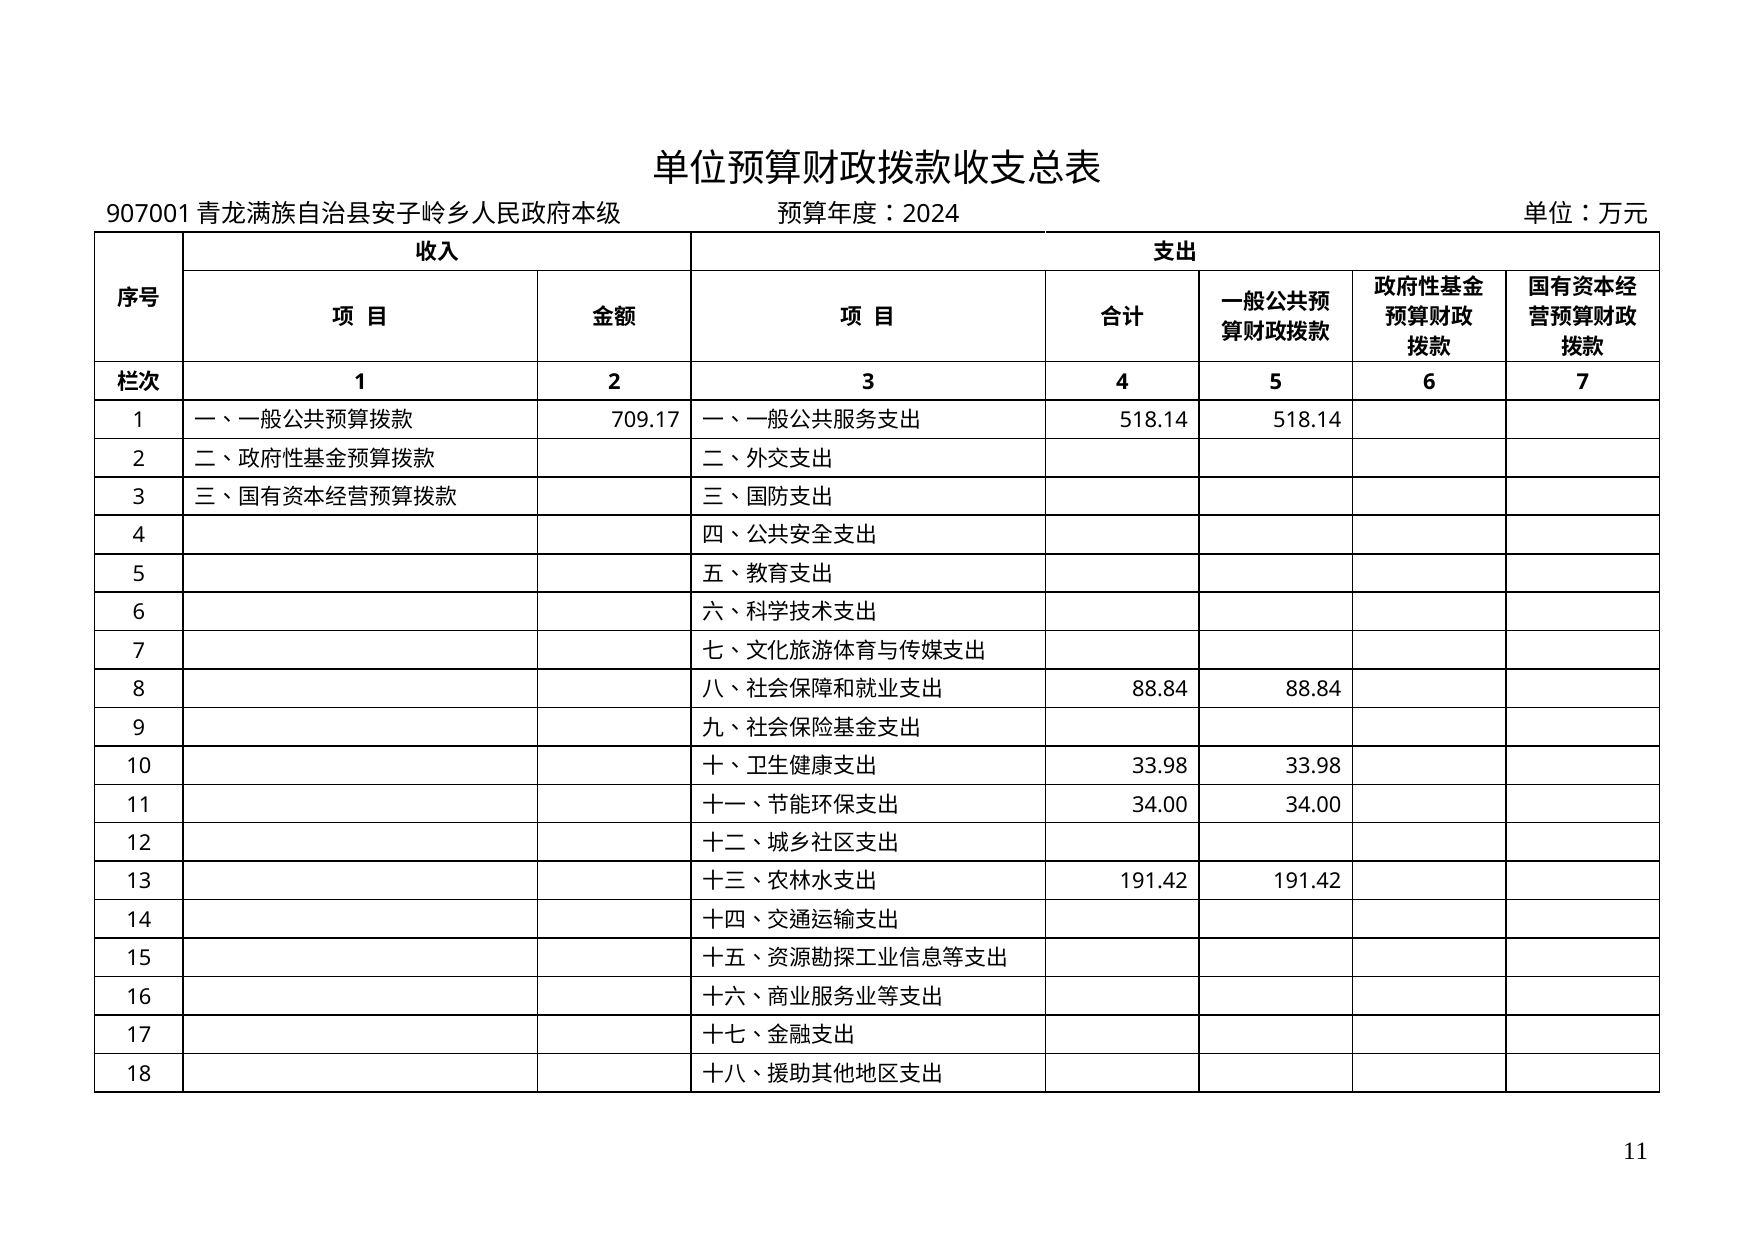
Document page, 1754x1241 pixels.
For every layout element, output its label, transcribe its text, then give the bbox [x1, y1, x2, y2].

table_cell [1200, 555, 1352, 591]
table_cell [1353, 401, 1505, 437]
table_cell [1200, 708, 1352, 745]
table_cell 34.00 [1046, 785, 1198, 822]
table_cell 栏次 [95, 362, 182, 399]
table_cell [1353, 1054, 1505, 1091]
table_cell [1353, 439, 1505, 476]
table_cell [184, 939, 537, 976]
table_cell [1353, 478, 1505, 514]
table_cell [1046, 1016, 1198, 1052]
table_cell 一、一般公共预算拨款 [184, 401, 537, 437]
table_cell [184, 555, 537, 591]
table_cell [1353, 977, 1505, 1014]
table_cell 3 [692, 362, 1045, 399]
table_cell 一、一般公共服务支出 [692, 401, 1045, 437]
table_cell [1507, 670, 1659, 707]
table_cell [1353, 1016, 1505, 1052]
table_cell 三、国防支出 [692, 478, 1045, 514]
table_cell [1353, 708, 1505, 745]
table_cell [538, 478, 690, 514]
table_cell [1507, 900, 1659, 937]
table_cell 4 [1046, 362, 1198, 399]
table_cell [1046, 439, 1198, 476]
table_cell 518.14 [1200, 401, 1352, 437]
table_cell [1046, 939, 1198, 976]
table_cell [1507, 708, 1659, 745]
table_cell [538, 747, 690, 783]
table_cell 2 [538, 362, 690, 399]
table_cell 项 目 [184, 271, 537, 361]
table_cell [1507, 631, 1659, 668]
table_header 预算年度：2024 [692, 195, 1045, 231]
table_cell 十二、城乡社区支出 [692, 823, 1045, 860]
table_cell [1353, 939, 1505, 976]
table_cell [184, 516, 537, 553]
table_cell [184, 900, 537, 937]
table_cell 7 [1507, 362, 1659, 399]
table_cell [538, 785, 690, 822]
table_cell [1200, 1016, 1352, 1052]
table_cell [1507, 1016, 1659, 1052]
table_cell [1046, 478, 1198, 514]
table_cell [538, 670, 690, 707]
table_cell [1200, 478, 1352, 514]
table_cell [1200, 593, 1352, 630]
table_cell 10 [95, 747, 182, 783]
table_cell [1353, 516, 1505, 553]
table_cell 6 [1353, 362, 1505, 399]
table_cell [538, 823, 690, 860]
table_cell [1507, 439, 1659, 476]
table_cell 15 [95, 939, 182, 976]
table_cell 88.84 [1046, 670, 1198, 707]
table_cell [184, 708, 537, 745]
table_cell 3 [95, 478, 182, 514]
table_cell 十五、资源勘探工业信息等支出 [692, 939, 1045, 976]
table_cell 17 [95, 1016, 182, 1052]
table_cell 合计 [1046, 271, 1198, 361]
table_cell [1507, 401, 1659, 437]
table_cell 八、社会保障和就业支出 [692, 670, 1045, 707]
table_cell [1200, 516, 1352, 553]
table_cell [1046, 593, 1198, 630]
table_cell 33.98 [1046, 747, 1198, 783]
table_cell 191.42 [1046, 862, 1198, 899]
table_cell [184, 785, 537, 822]
table_cell [1046, 555, 1198, 591]
table_cell [538, 900, 690, 937]
table_cell [1200, 631, 1352, 668]
table_cell [1046, 708, 1198, 745]
table_header 907001青龙满族自治县安子岭乡人民政府本级 [95, 195, 690, 231]
table_cell [538, 516, 690, 553]
table_cell 18 [95, 1054, 182, 1091]
table_cell [184, 1054, 537, 1091]
table_cell [538, 1016, 690, 1052]
table_cell [1200, 977, 1352, 1014]
table_cell [1200, 900, 1352, 937]
table_cell 序号 [95, 233, 182, 361]
table_cell [538, 1054, 690, 1091]
table_cell 三、国有资本经营预算拨款 [184, 478, 537, 514]
table_cell 六、科学技术支出 [692, 593, 1045, 630]
table_cell [1046, 900, 1198, 937]
table_cell [1353, 631, 1505, 668]
table_cell 七、文化旅游体育与传媒支出 [692, 631, 1045, 668]
table_cell [1046, 516, 1198, 553]
table_cell [1507, 593, 1659, 630]
table_cell [1507, 977, 1659, 1014]
table_cell [184, 977, 537, 1014]
table_cell 5 [1200, 362, 1352, 399]
table_cell [1353, 823, 1505, 860]
table_cell [1353, 747, 1505, 783]
table_cell 7 [95, 631, 182, 668]
table_cell 一般公共预算财政拨款 [1200, 271, 1352, 361]
table_cell 5 [95, 555, 182, 591]
table_cell [1507, 478, 1659, 514]
table_cell [538, 708, 690, 745]
table_cell 11 [95, 785, 182, 822]
table_cell 88.84 [1200, 670, 1352, 707]
table_cell [184, 593, 537, 630]
table_cell [184, 862, 537, 899]
table_cell [1046, 631, 1198, 668]
table_cell 6 [95, 593, 182, 630]
table_cell [538, 939, 690, 976]
table_cell [1353, 670, 1505, 707]
table_cell [1353, 593, 1505, 630]
table_cell 4 [95, 516, 182, 553]
table_cell 1 [95, 401, 182, 437]
table_cell 14 [95, 900, 182, 937]
table_cell 518.14 [1046, 401, 1198, 437]
table_cell 2 [95, 439, 182, 476]
table_cell [1046, 977, 1198, 1014]
table_cell [1353, 785, 1505, 822]
table_cell [538, 439, 690, 476]
table_cell 十三、农林水支出 [692, 862, 1045, 899]
table_cell [184, 1016, 537, 1052]
table_cell 33.98 [1200, 747, 1352, 783]
table_cell [184, 747, 537, 783]
table_header 单位：万元 [1046, 195, 1659, 231]
table_cell [1507, 823, 1659, 860]
table_cell 十一、节能环保支出 [692, 785, 1045, 822]
text 单位预算财政拨款收支总表 [106, 142, 1648, 193]
table_cell [1200, 939, 1352, 976]
table_cell [538, 862, 690, 899]
table_cell [538, 593, 690, 630]
table_cell [1353, 862, 1505, 899]
table_cell [1507, 1054, 1659, 1091]
table_cell [184, 670, 537, 707]
table_cell 9 [95, 708, 182, 745]
table_cell 支出 [692, 233, 1659, 270]
table_cell [1046, 823, 1198, 860]
table_cell 34.00 [1200, 785, 1352, 822]
table_cell [1507, 747, 1659, 783]
table_cell 191.42 [1200, 862, 1352, 899]
table_cell [1507, 785, 1659, 822]
table_cell [184, 631, 537, 668]
table_cell 项 目 [692, 271, 1045, 361]
table_cell [1200, 823, 1352, 860]
table_cell 九、社会保险基金支出 [692, 708, 1045, 745]
table_cell 十七、金融支出 [692, 1016, 1045, 1052]
table_cell [538, 977, 690, 1014]
table_cell 十八、援助其他地区支出 [692, 1054, 1045, 1091]
table_cell [184, 823, 537, 860]
table_cell 十四、交通运输支出 [692, 900, 1045, 937]
table_cell [1200, 439, 1352, 476]
table_cell 国有资本经营预算财政拨款 [1507, 271, 1659, 361]
table_cell [1046, 1054, 1198, 1091]
table_cell [538, 555, 690, 591]
table_cell 十、卫生健康支出 [692, 747, 1045, 783]
table_cell [1507, 939, 1659, 976]
table_cell 收入 [184, 233, 690, 270]
table_cell 政府性基金预算财政 拨款 [1353, 271, 1505, 361]
table_cell [538, 631, 690, 668]
table_cell 十六、商业服务业等支出 [692, 977, 1045, 1014]
table_cell 五、教育支出 [692, 555, 1045, 591]
table_cell [1200, 1054, 1352, 1091]
table_cell 16 [95, 977, 182, 1014]
table_cell [1507, 862, 1659, 899]
table_cell 二、政府性基金预算拨款 [184, 439, 537, 476]
table_cell [1353, 900, 1505, 937]
table_cell 12 [95, 823, 182, 860]
table_cell [1507, 516, 1659, 553]
table_cell 金额 [538, 271, 690, 361]
table_cell 13 [95, 862, 182, 899]
table_cell 二、外交支出 [692, 439, 1045, 476]
table_cell [1353, 555, 1505, 591]
table_cell 1 [184, 362, 537, 399]
table_cell 709.17 [538, 401, 690, 437]
table_cell [1507, 555, 1659, 591]
table_cell 四、公共安全支出 [692, 516, 1045, 553]
table_cell 8 [95, 670, 182, 707]
